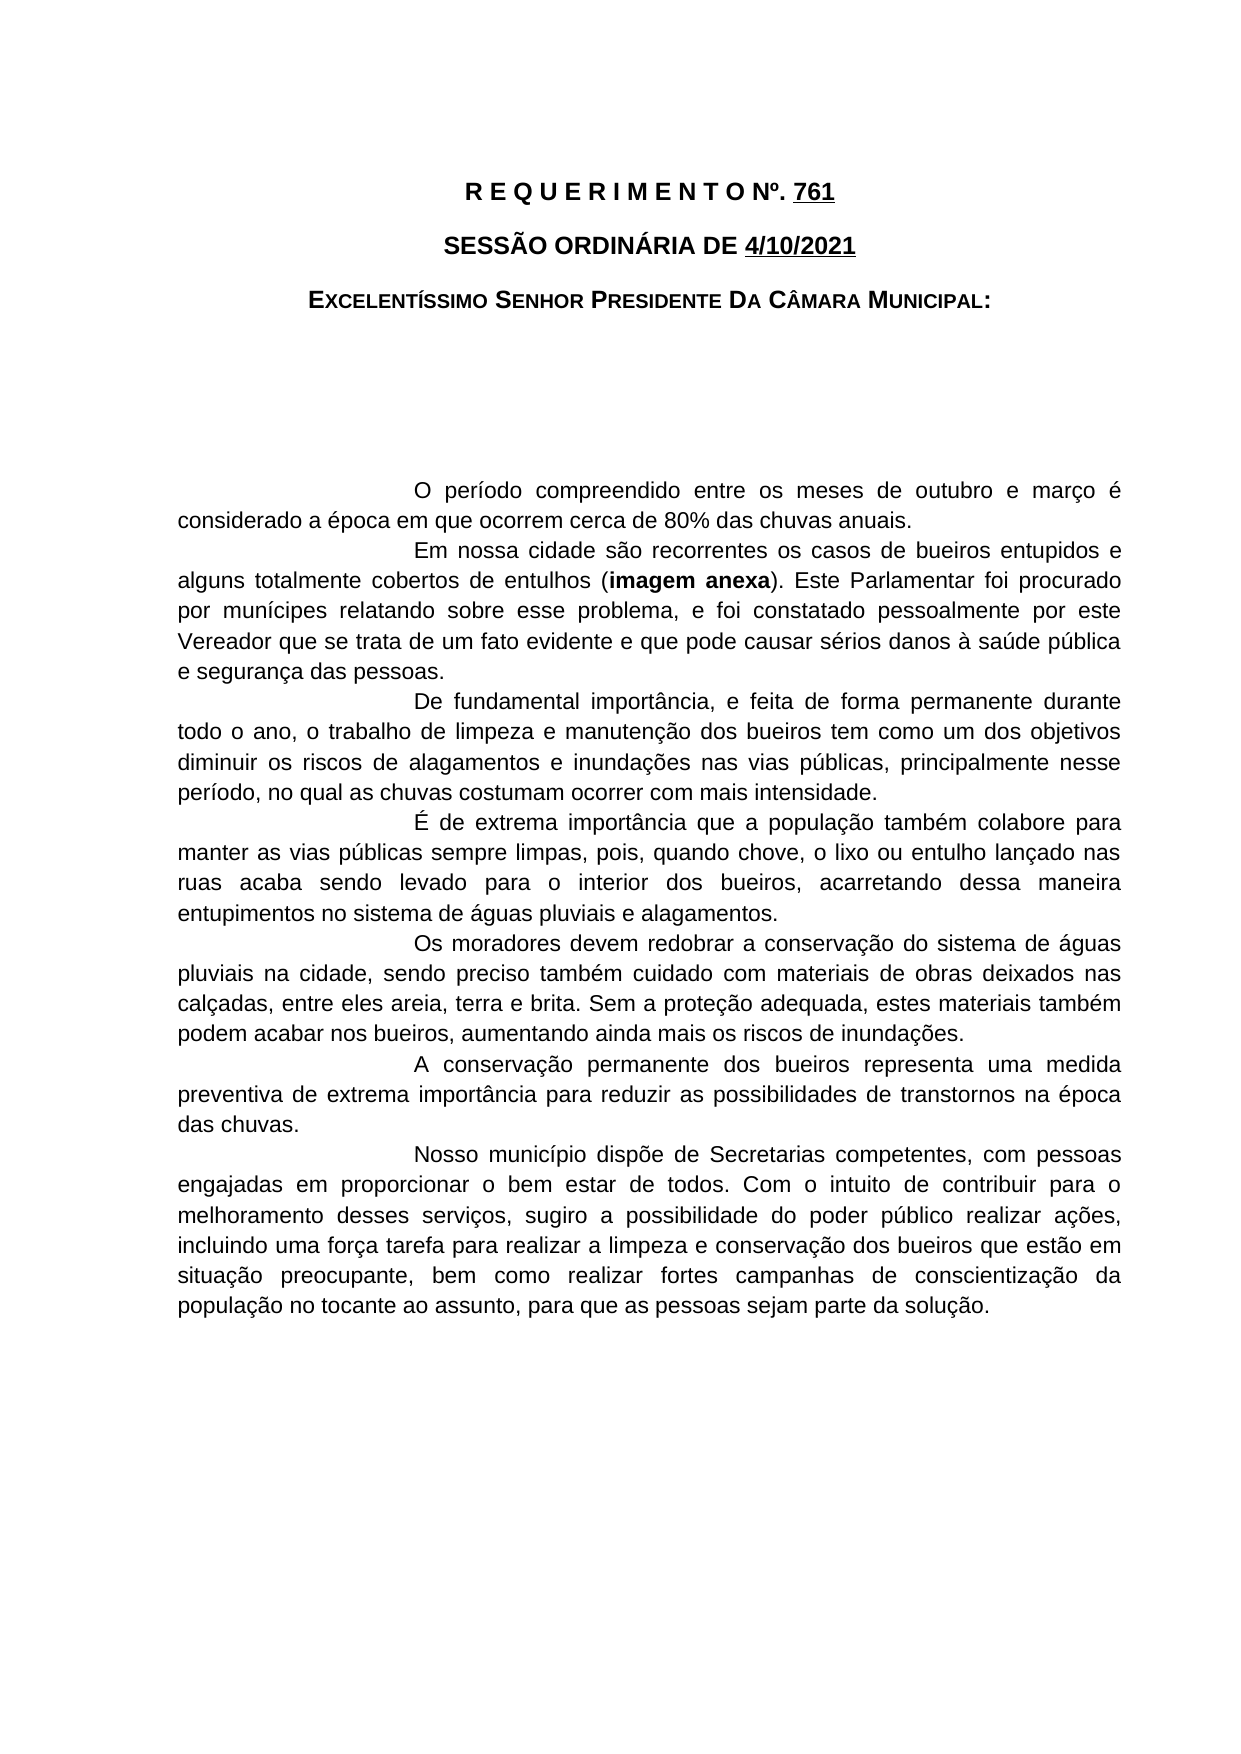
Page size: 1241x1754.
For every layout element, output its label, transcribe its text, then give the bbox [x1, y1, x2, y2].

text Em nossa cidade são recorrentes os casos de bueiros entupidos e alguns totalmente cobertos de entulhos (imagem anexa). Este Parlamentar foi procurado por munícipes relatando sobre esse problema, e foi constatado pessoalmente por este Vereador que se trata de um fato evidente e que pode causar sérios danos à saúde pública e segurança das pessoas. [177, 537, 1122, 684]
text Os moradores devem redobrar a conservação do sistema de águas pluviais na cidade, sendo preciso também cuidado com materiais de obras deixados nas calçadas, entre eles areia, terra e brita. Sem a proteção adequada, estes materiais também podem acabar nos bueiros, aumentando ainda mais os riscos de inundações. [177, 930, 1122, 1047]
text A conservação permanente dos bueiros representa uma medida preventiva de extrema importância para reduzir as possibilidades de transtornos na época das chuvas. [177, 1051, 1122, 1137]
text R E Q U E R I M E N T O Nº. 761 [177, 177, 1122, 206]
text SESSÃO ORDINÁRIA DE 4/10/2021 [177, 231, 1122, 260]
text O período compreendido entre os meses de outubro e março é considerado a época em que ocorrem cerca de 80% das chuvas anuais. [177, 477, 1122, 533]
text Nosso município dispõe de Secretarias competentes, com pessoas engajadas em proporcionar o bem estar de todos. Com o intuito de contribuir para o melhoramento desses serviços, sugiro a possibilidade do poder público realizar ações, incluindo uma força tarefa para realizar a limpeza e conservação dos bueiros que estão em situação preocupante, bem como realizar fortes campanhas de conscientização da população no tocante ao assunto, para que as pessoas sejam parte da solução. [177, 1141, 1122, 1319]
text Excelentíssimo Senhor Presidente Da Câmara Municipal: [177, 285, 1122, 314]
text É de extrema importância que a população também colabore para manter as vias públicas sempre limpas, pois, quando chove, o lixo ou entulho lançado nas ruas acaba sendo levado para o interior dos bueiros, acarretando dessa maneira entupimentos no sistema de águas pluviais e alagamentos. [177, 809, 1122, 926]
text De fundamental importância, e feita de forma permanente durante todo o ano, o trabalho de limpeza e manutenção dos bueiros tem como um dos objetivos diminuir os riscos de alagamentos e inundações nas vias públicas, principalmente nesse período, no qual as chuvas costumam ocorrer com mais intensidade. [177, 688, 1122, 805]
